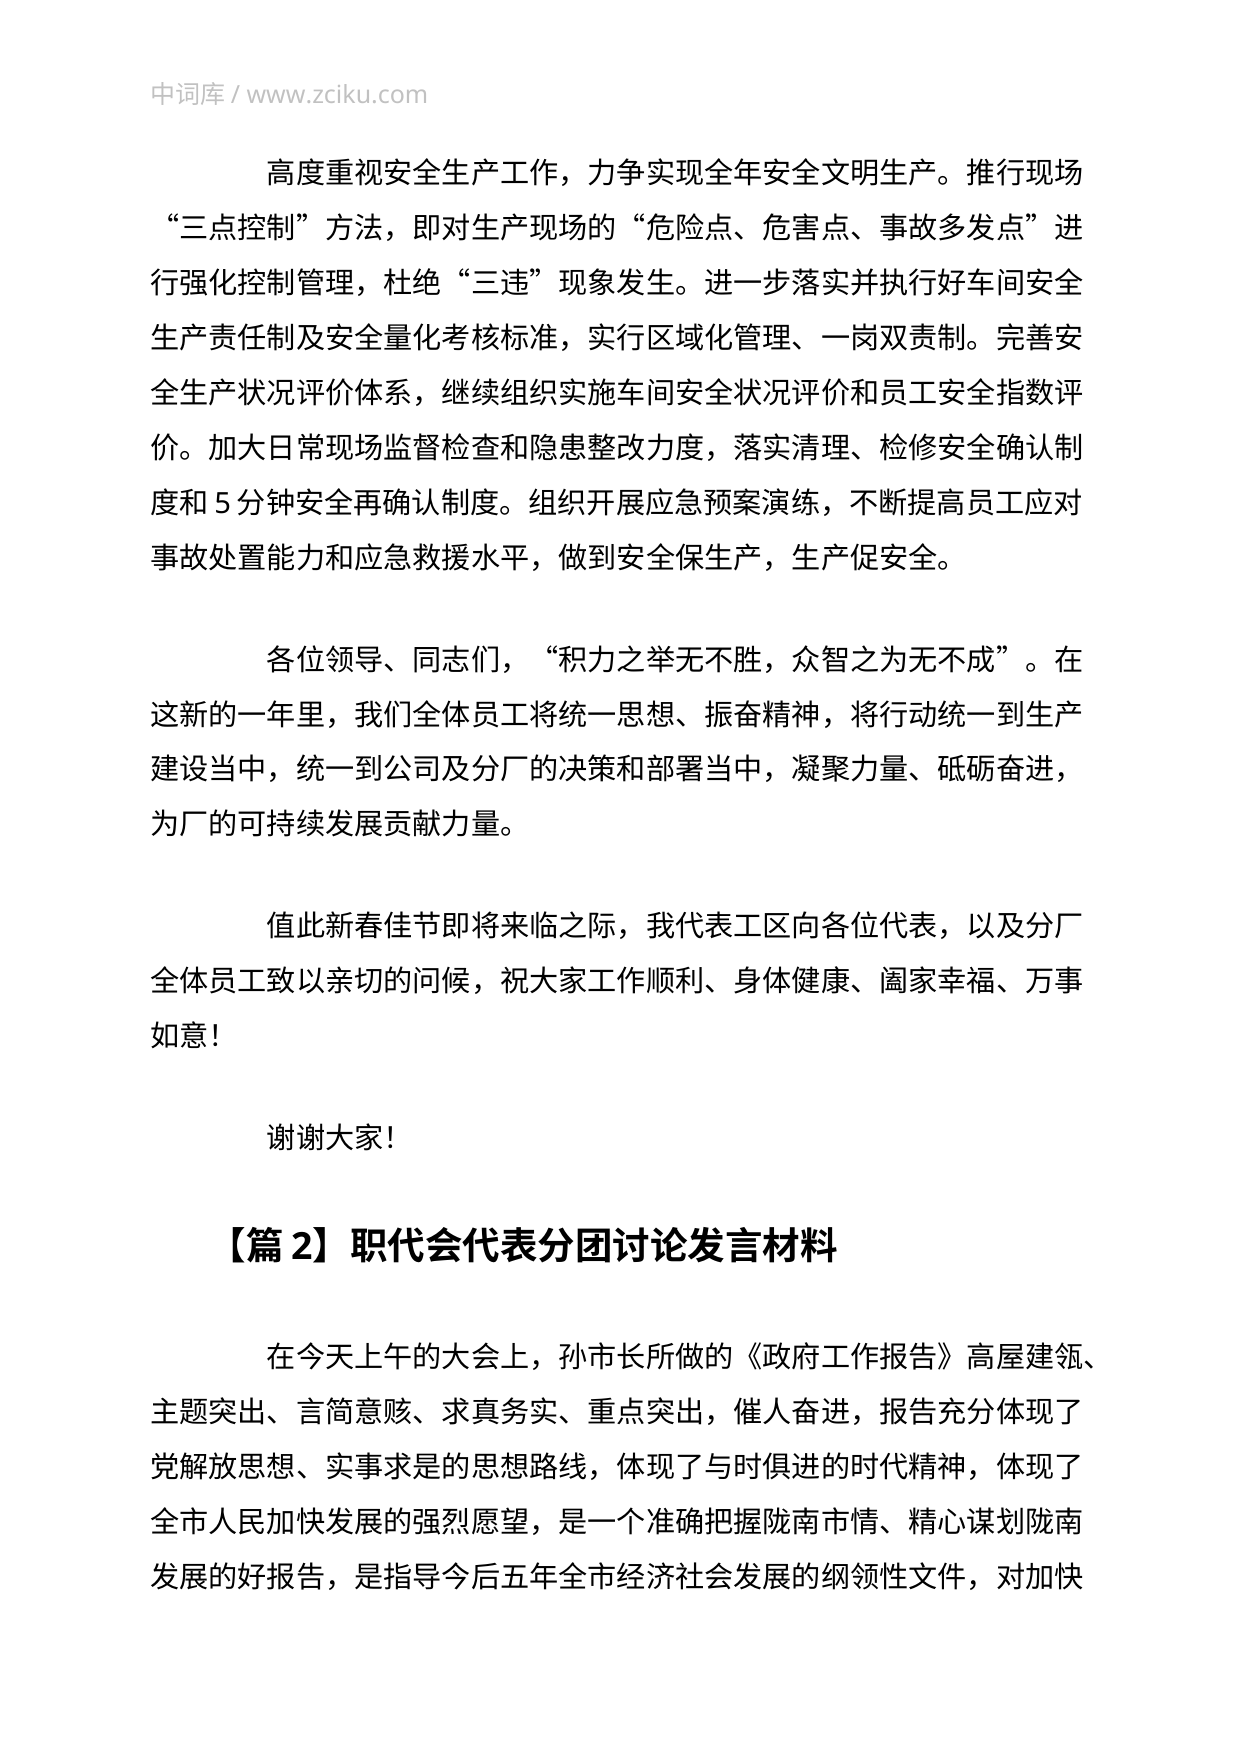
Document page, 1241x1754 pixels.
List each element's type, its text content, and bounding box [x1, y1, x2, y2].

text 各位领导、同志们，“积力之举无不胜，众智之为无不成”。在这新的一年里，我们全体员工将统一思想、振奋精神，将行动统一到生产建设当中，统一到公司及分厂的决策和部署当中，凝聚力量、砥砺奋进，为厂的可持续发展贡献力量。 [150, 636, 1090, 843]
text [150, 1333, 1090, 1595]
text 【篇2】职代会代表分团讨论发言材料 [150, 1216, 1090, 1270]
text 值此新春佳节即将来临之际，我代表工区向各位代表，以及分厂全体员工致以亲切的问候，祝大家工作顺利、身体健康、阖家幸福、万事如意！ [150, 903, 1090, 1055]
text 谢谢大家！ [150, 1114, 1090, 1156]
text 高度重视安全生产工作，力争实现全年安全文明生产。推行现场“三点控制”方法，即对生产现场的“危险点、危害点、事故多发点”进行强化控制管理，杜绝“三违”现象发生。进一步落实并执行好车间安全生产责任制及安全量化考核标准，实行区域化管理、一岗双责制。完善安全生产状况评价体系，继续组织实施车间安全状况评价和员工安全指数评价。加大日常现场监督检查和隐患整改力度，落实清理、检修安全确认制度和5分钟安全再确认制度。组织开展应急预案演练，不断提高员工应对事故处置能力和应急救援水平，做到安全保生产，生产促安全。 [150, 150, 1090, 577]
